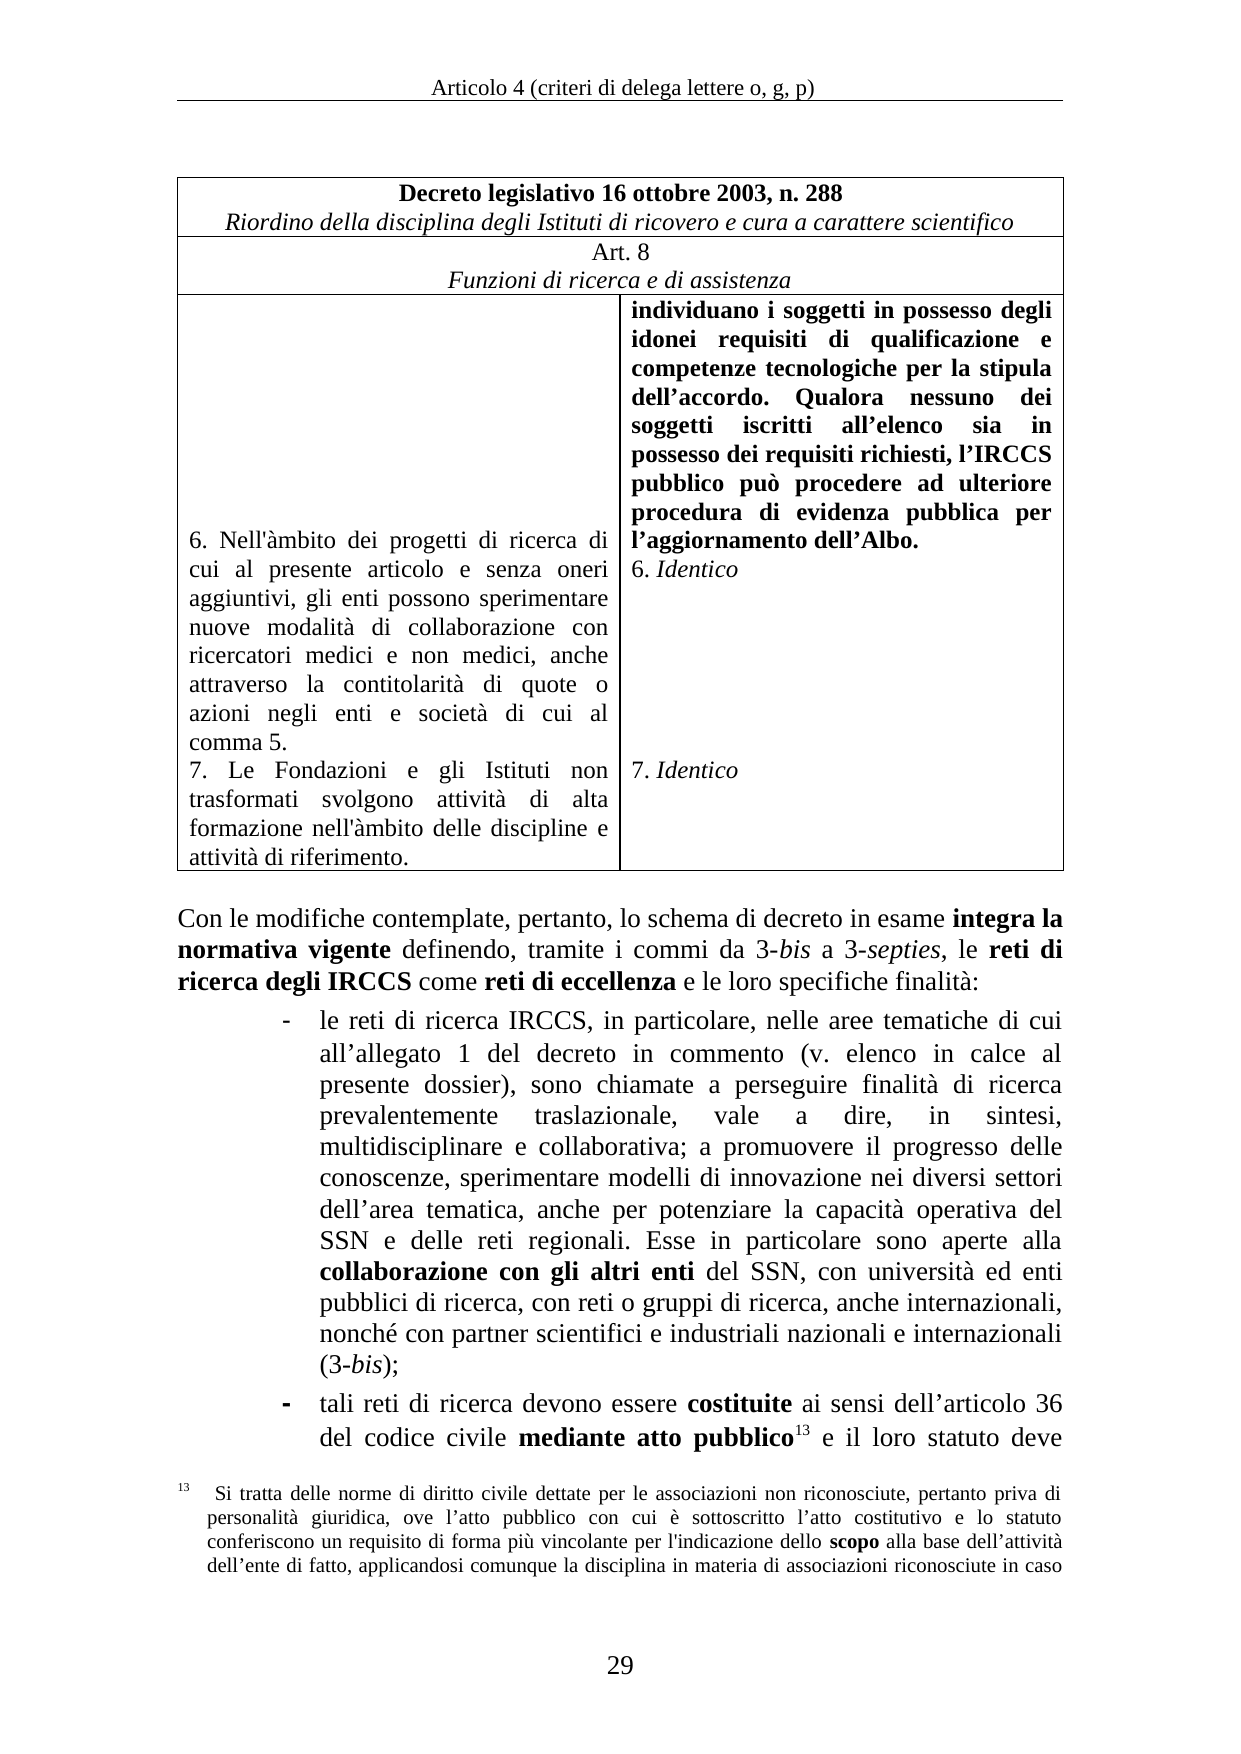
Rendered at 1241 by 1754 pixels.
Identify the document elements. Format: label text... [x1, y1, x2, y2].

list le reti di ricerca IRCCS, in particolare, nelle aree tematiche di cui all’allegato 1 del decreto in commento (v. elenco in calce al presente dossier), sono chiamate a perseguire finalità di ricerca prevalentemente traslazionale, vale a dire, in sintesi, multidisciplinare e collaborativa; a promuovere il progresso delle conoscenze, sperimentare modelli di innovazione nei diversi settori dell’area tematica, anche per potenziare la capacità operativa del SSN e delle reti regionali. Esse in particolare sono aperte alla collaborazione con gli altri enti del SSN, con università ed enti pubblici di ricerca, con reti o gruppi di ricerca, anche internazionali, nonché con partner scientifici e industriali nazionali e internazionali (3-bis); [282, 1000, 1063, 1379]
table_cell Art. 8 Funzioni di ricerca e di assistenza [178, 237, 1063, 294]
table_header Decreto legislativo 16 ottobre 2003, n. 288 Riordino della disciplina degli Istituti di ricovero e cura a carattere scientifico [178, 178, 1063, 236]
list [282, 1384, 1063, 1452]
text Con le modifiche contemplate, pertanto, lo schema di decreto in esame integra la normativa vigente definendo, tramite i commi da 3-bis a 3-septies, le reti di ricerca degli IRCCS come reti di eccellenza e le loro specifiche finalità: [177, 902, 1063, 996]
